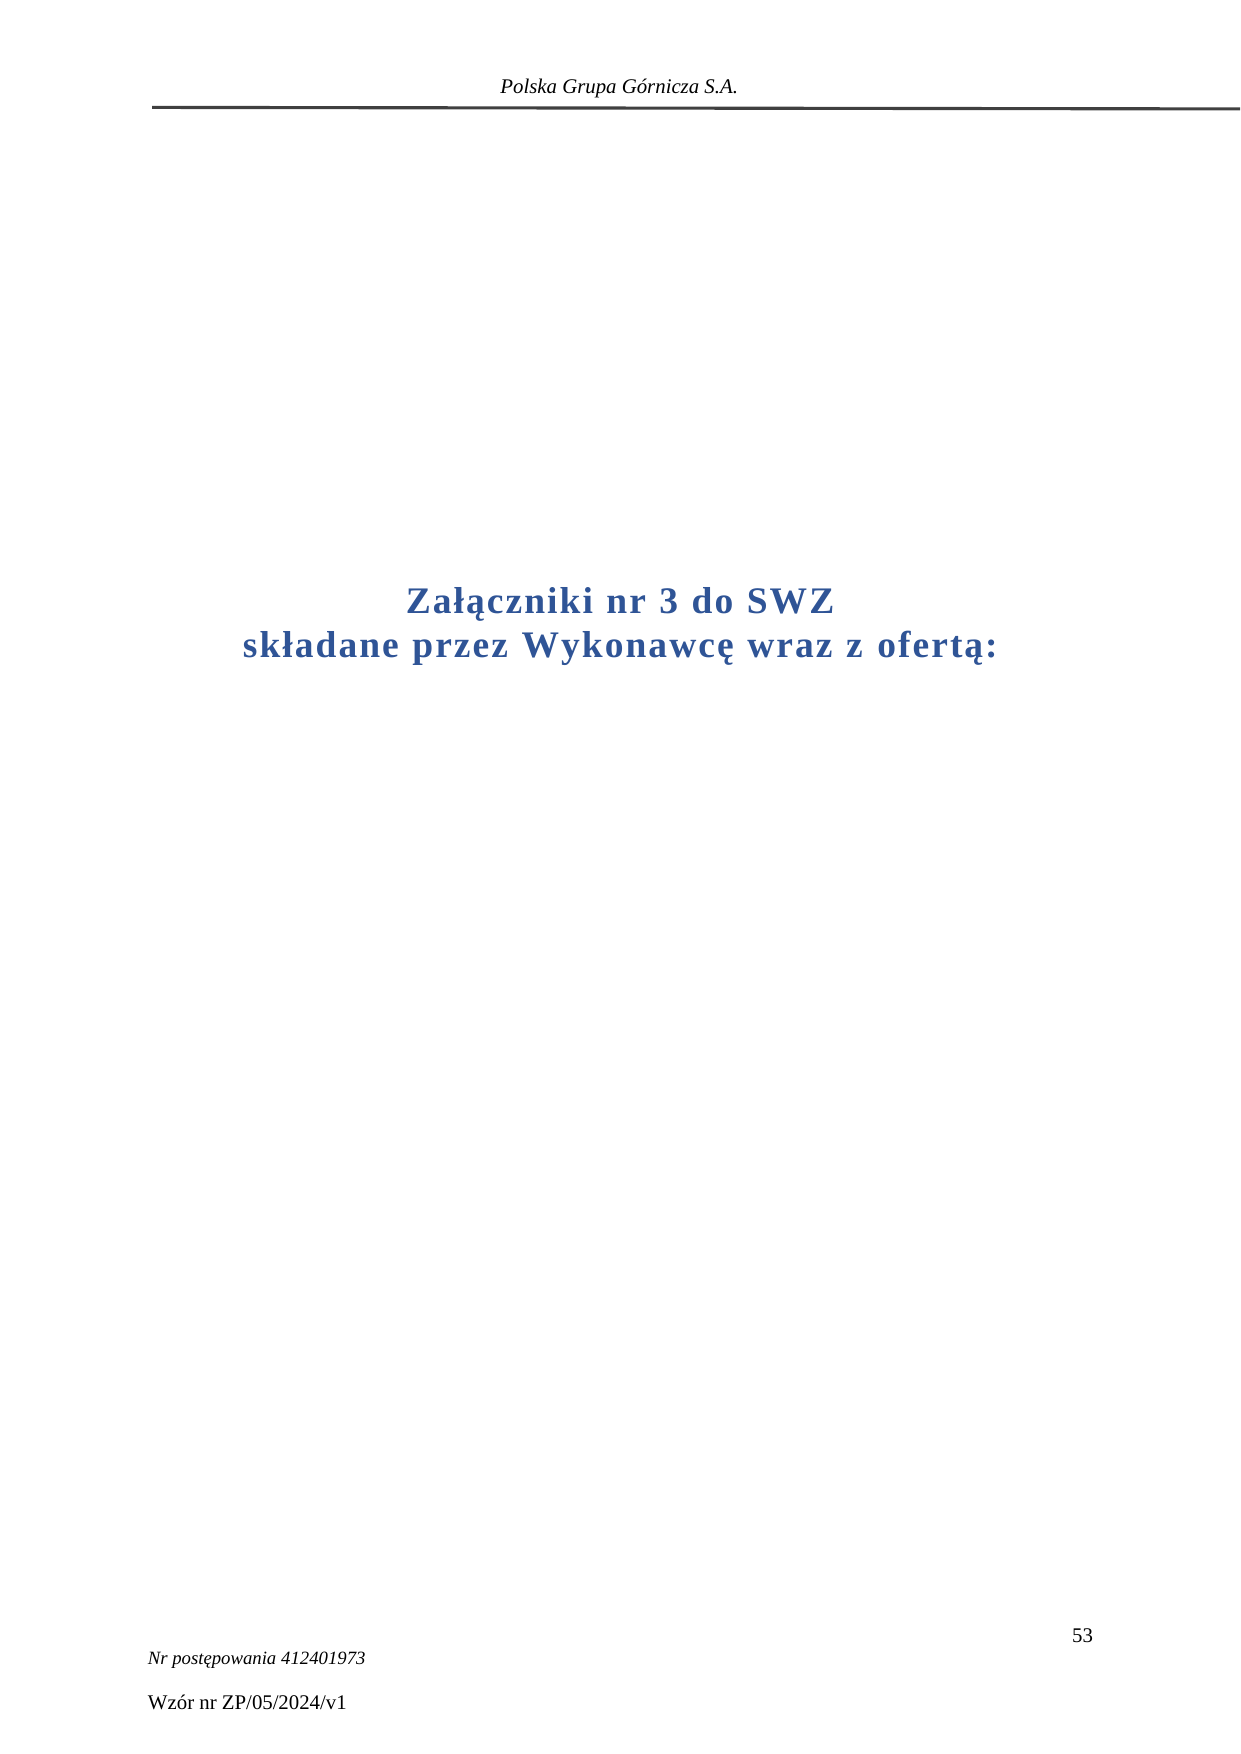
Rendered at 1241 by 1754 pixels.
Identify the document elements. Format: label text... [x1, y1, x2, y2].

text składane przez Wykonawcę wraz z ofertą: [148, 622, 1093, 665]
text Załączniki nr 3 do SWZ [148, 579, 1093, 622]
